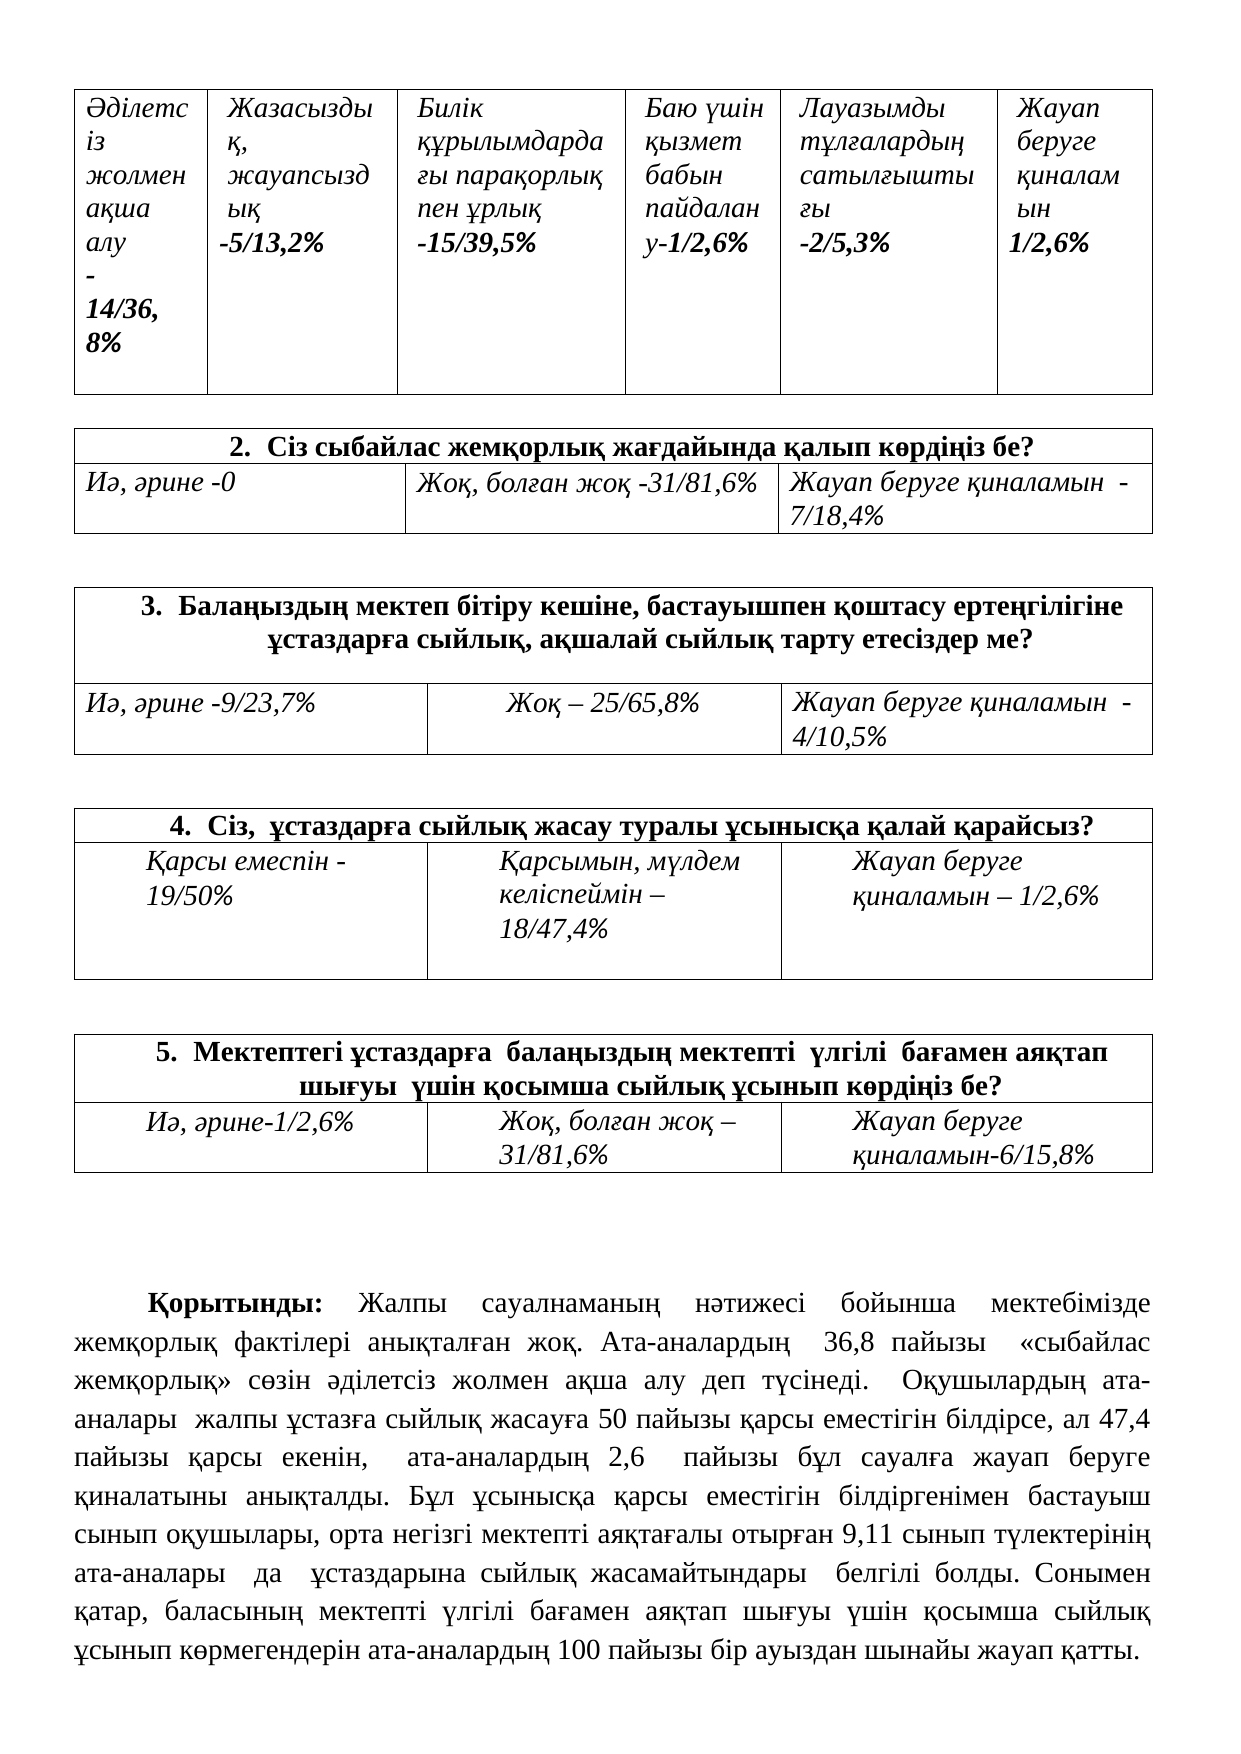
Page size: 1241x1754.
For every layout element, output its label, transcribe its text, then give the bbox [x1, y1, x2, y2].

table_cell Жоқ, болған жоқ -31/81,6% [406, 464, 778, 533]
table_cell Жауап беруге қиналамын -7/18,4% [779, 464, 1152, 533]
table_header Сіз, ұстаздарға сыйлық жасау туралы ұсынысқа қалай қарайсыз? [75, 809, 1152, 842]
table_cell Лауазымды тұлғалардың сатылғыштығы -2/5,3% [781, 90, 997, 394]
table_cell Жауап беруге қиналамын -4/10,5% [782, 684, 1152, 753]
text Қорытынды: Жалпы сауалнаманың нәтижесі бойынша мектебімізде жемқорлық фактілері анықталған жоқ. Ата-аналардың 36,8 пайызы «сыбайлас жемқорлық» сөзін әділетсіз жолмен ақша алу деп түсінеді. Оқушылардың ата-аналары жалпы ұстазға сыйлық жасауға 50 пайызы қарсы еместігін білдірсе, ал 47,4 пайызы қарсы екенін, ата-аналардың 2,6 пайызы бұл сауалға жауап беруге қиналатыны анықталды. Бұл ұсынысқа қарсы еместігін білдіргенімен бастауыш сынып оқушылары, орта негізгі мектепті аяқтағалы отырған 9,11 сынып түлектерінің ата-аналары да ұстаздарына сыйлық жасамайтындары белгілі болды. Сонымен қатар, баласының мектепті үлгілі бағамен аяқтап шығуы үшін қосымша сыйлық ұсынып көрмегендерін ата-аналардың 100 пайызы бір ауыздан шынайы жауап қатты. [74, 1285, 1152, 1666]
table_header Мектептегі ұстаздарға балаңыздың мектепті үлгілі бағамен аяқтап шығуы үшін қосымша сыйлық ұсынып көрдіңіз бе? [75, 1035, 1152, 1102]
table_cell Әділетсіз жолмен ақша алу -14/36,8% [75, 90, 207, 394]
table_cell Жоқ – 25/65,8% [428, 684, 781, 753]
table_cell Билік құрылымдардағы парақорлық пен ұрлық -15/39,5% [398, 90, 625, 394]
table_cell Жауап беруге қиналамын-6/15,8% [782, 1103, 1152, 1172]
table_cell Жоқ, болған жоқ – 31/81,6% [428, 1103, 781, 1172]
table_cell Қарсымын, мүлдем келіспеймін – 18/47,4% [428, 843, 781, 979]
table_cell Жауап беруге қиналамын 1/2,6% [998, 90, 1152, 394]
table_cell Жазасыздық, жауапсыздық -5/13,2% [208, 90, 397, 394]
table_cell Иә, әрине-1/2,6% [75, 1103, 427, 1172]
table_header Сіз сыбайлас жемқорлық жағдайында қалып көрдіңіз бе? [75, 429, 1152, 463]
table_cell Иә, әрине -0 [75, 464, 405, 533]
table_cell Баю үшін қызмет бабын пайдалану-1/2,6% [626, 90, 780, 394]
table_cell Қарсы емеспін -19/50% [75, 843, 427, 979]
table_cell Иә, әрине -9/23,7% [75, 684, 427, 753]
table_cell Жауап беруге қиналамын – 1/2,6% [782, 843, 1152, 979]
table_header Балаңыздың мектеп бітіру кешіне, бастауышпен қоштасу ертеңгілігіне ұстаздарға сыйлық, ақшалай сыйлық тарту етесіздер ме? [75, 588, 1152, 683]
